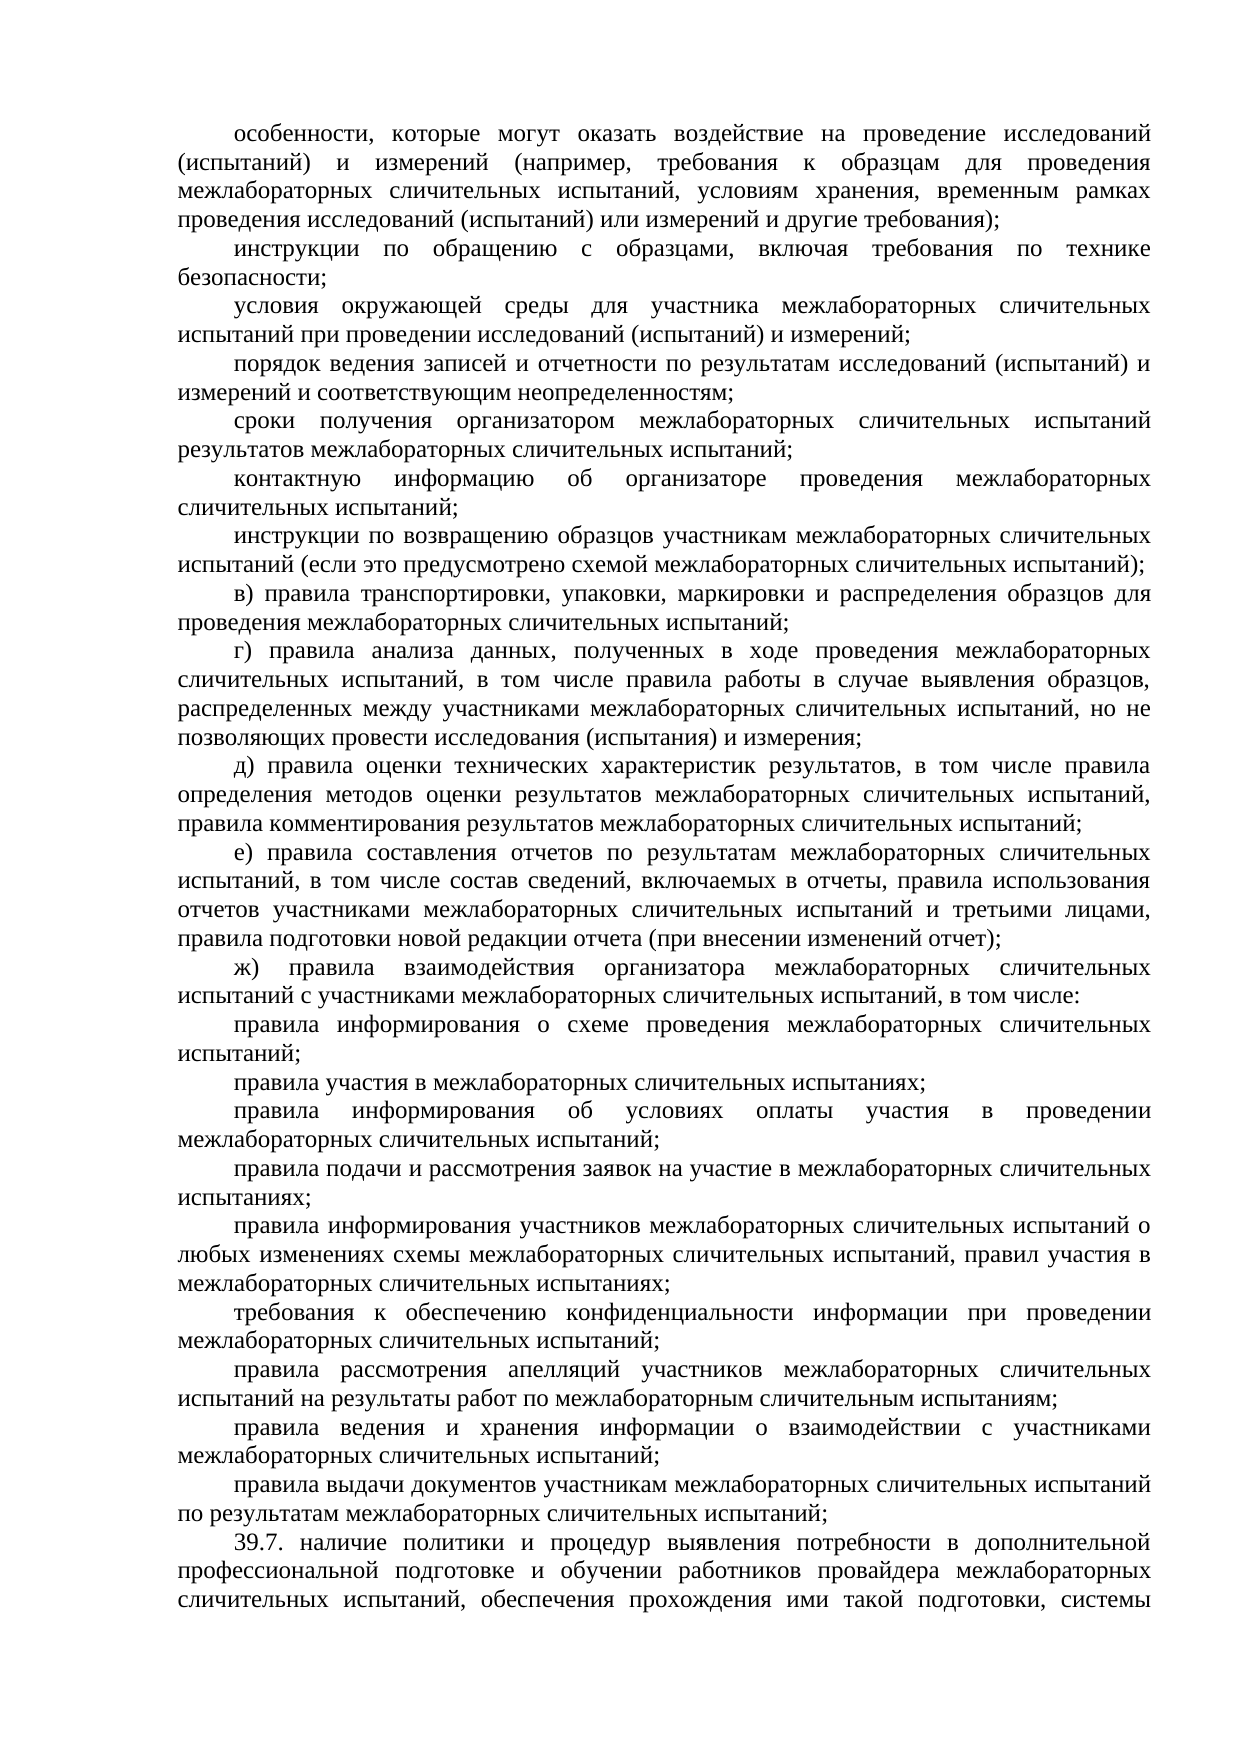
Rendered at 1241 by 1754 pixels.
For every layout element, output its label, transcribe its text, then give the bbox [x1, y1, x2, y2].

text сроки получения организатором межлабораторных сличительных испытаний результатов межлабораторных сличительных испытаний; [177, 406, 1152, 463]
text требования к обеспечению конфиденциальности информации при проведении межлабораторных сличительных испытаний; [177, 1297, 1152, 1354]
text контактную информацию об организаторе проведения межлабораторных сличительных испытаний; [177, 463, 1152, 521]
text правила информирования о схеме проведения межлабораторных сличительных испытаний; [177, 1009, 1152, 1067]
text правила информирования об условиях оплаты участия в проведении межлабораторных сличительных испытаний; [177, 1096, 1152, 1153]
text порядок ведения записей и отчетности по результатам исследований (испытаний) и измерений и соответствующим неопределенностям; [177, 348, 1152, 406]
text правила рассмотрения апелляций участников межлабораторных сличительных испытаний на результаты работ по межлабораторным сличительным испытаниям; [177, 1354, 1152, 1412]
text особенности, которые могут оказать воздействие на проведение исследований (испытаний) и измерений (например, требования к образцам для проведения межлабораторных сличительных испытаний, условиям хранения, временным рамках проведения исследований (испытаний) или измерений и другие требования); [177, 118, 1152, 233]
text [177, 1527, 1152, 1613]
text д) правила оценки технических характеристик результатов, в том числе правила определения методов оценки результатов межлабораторных сличительных испытаний, правила комментирования результатов межлабораторных сличительных испытаний; [177, 751, 1152, 837]
text правила выдачи документов участникам межлабораторных сличительных испытаний по результатам межлабораторных сличительных испытаний; [177, 1469, 1152, 1527]
text правила информирования участников межлабораторных сличительных испытаний о любых изменениях схемы межлабораторных сличительных испытаний, правил участия в межлабораторных сличительных испытаниях; [177, 1211, 1152, 1297]
text правила подачи и рассмотрения заявок на участие в межлабораторных сличительных испытаниях; [177, 1153, 1152, 1211]
text ж) правила взаимодействия организатора межлабораторных сличительных испытаний с участниками межлабораторных сличительных испытаний, в том числе: [177, 952, 1152, 1009]
text в) правила транспортировки, упаковки, маркировки и распределения образцов для проведения межлабораторных сличительных испытаний; [177, 578, 1152, 636]
text правила ведения и хранения информации о взаимодействии с участниками межлабораторных сличительных испытаний; [177, 1412, 1152, 1469]
text е) правила составления отчетов по результатам межлабораторных сличительных испытаний, в том числе состав сведений, включаемых в отчеты, правила использования отчетов участниками межлабораторных сличительных испытаний и третьими лицами, правила подготовки новой редакции отчета (при внесении изменений отчет); [177, 837, 1152, 952]
text условия окружающей среды для участника межлабораторных сличительных испытаний при проведении исследований (испытаний) и измерений; [177, 291, 1152, 348]
text инструкции по обращению с образцами, включая требования по технике безопасности; [177, 233, 1152, 291]
text г) правила анализа данных, полученных в ходе проведения межлабораторных сличительных испытаний, в том числе правила работы в случае выявления образцов, распределенных между участниками межлабораторных сличительных испытаний, но не позволяющих провести исследования (испытания) и измерения; [177, 636, 1152, 751]
text инструкции по возвращению образцов участникам межлабораторных сличительных испытаний (если это предусмотрено схемой межлабораторных сличительных испытаний); [177, 521, 1152, 578]
text правила участия в межлабораторных сличительных испытаниях; [177, 1067, 1152, 1096]
